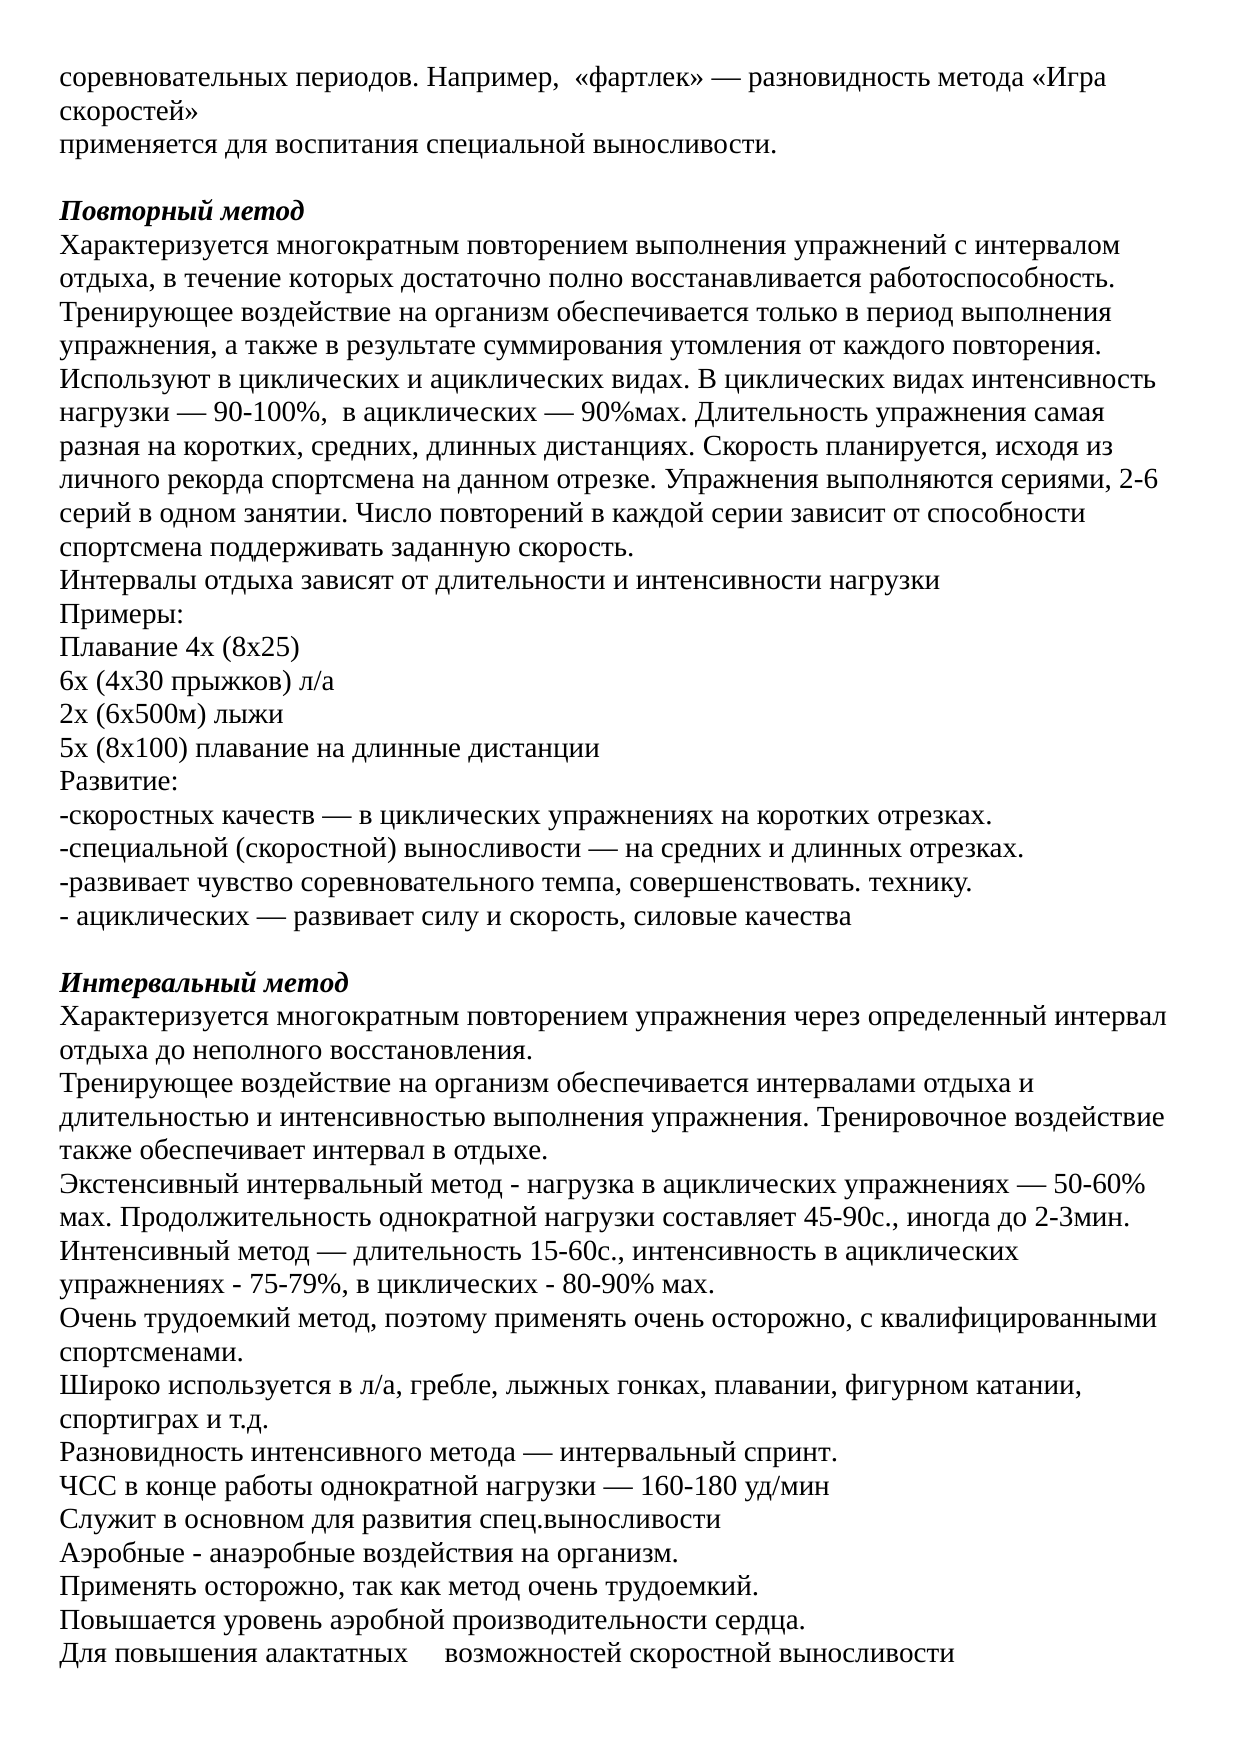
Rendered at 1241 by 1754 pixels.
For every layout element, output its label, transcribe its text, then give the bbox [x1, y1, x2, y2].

text Развитие: [59, 763, 1181, 797]
text Повышается уровень аэробной производительности сердца. [59, 1602, 1181, 1636]
text Служит в основном для развития спец.выносливости [59, 1501, 1181, 1535]
text Применять осторожно, так как метод очень трудоемкий. [59, 1568, 1181, 1602]
text Характеризуется многократным повторением выполнения упражнений с интервалом отдыха, в течение которых достаточно полно восстанавливается работоспособность. [59, 227, 1181, 294]
text Экстенсивный интервальный метод - нагрузка в ациклических упражнениях — 50-60% мах. Продолжительность однократной нагрузки составляет 45-90с., иногда до 2-3мин. [59, 1166, 1181, 1233]
text Интервальный метод [59, 965, 1181, 998]
text Для повышения алактатных возможностей скоростной выносливости [59, 1636, 1181, 1669]
text Очень трудоемкий метод, поэтому применять очень осторожно, с квалифицированными спортсменами. [59, 1300, 1181, 1367]
text 6х (4х30 прыжков) л/а [59, 663, 1181, 696]
text Интенсивный метод — длительность 15-60с., интенсивность в ациклических упражнениях - 75-79%, в циклических - 80-90% мах. [59, 1233, 1181, 1300]
text Тренирующее воздействие на организм обеспечивается интервалами отдыха и длительностью и интенсивностью выполнения упражнения. Тренировочное воздействие также обеспечивает интервал в отдыхе. [59, 1065, 1181, 1166]
text 2х (6х500м) лыжи [59, 696, 1181, 730]
text -скоростных качеств — в циклических упражнениях на коротких отрезках. [59, 797, 1181, 831]
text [59, 59, 1181, 126]
text Повторный метод [59, 193, 1181, 227]
text Примеры: [59, 596, 1181, 629]
text -специальной (скоростной) выносливости — на средних и длинных отрезках. [59, 831, 1181, 864]
text Разновидность интенсивного метода — интервальный спринт. [59, 1434, 1181, 1468]
text Аэробные - анаэробные воздействия на организм. [59, 1535, 1181, 1568]
text применяется для воспитания специальной выносливости. [59, 126, 1181, 160]
text Тренирующее воздействие на организм обеспечивается только в период выполнения упражнения, а также в результате суммирования утомления от каждого повторения. [59, 294, 1181, 361]
text ЧСС в конце работы однократной нагрузки — 160-180 уд/мин [59, 1468, 1181, 1501]
text Широко используется в л/а, гребле, лыжных гонках, плавании, фигурном катании, спортиграх и т.д. [59, 1367, 1181, 1434]
text -развивает чувство соревновательного темпа, совершенствовать. технику. [59, 864, 1181, 898]
text Интервалы отдыха зависят от длительности и интенсивности нагрузки [59, 562, 1181, 596]
text - ациклических — развивает силу и скорость, силовые качества [59, 898, 1181, 931]
text 5х (8х100) плавание на длинные дистанции [59, 730, 1181, 763]
text Характеризуется многократным повторением упражнения через определенный интервал отдыха до неполного восстановления. [59, 998, 1181, 1065]
text Используют в циклических и ациклических видах. В циклических видах интенсивность нагрузки — 90-100%, в ациклических — 90%мах. Длительность упражнения самая разная на коротких, средних, длинных дистанциях. Скорость планируется, исходя из личного рекорда спортсмена на данном отрезке. Упражнения выполняются сериями, 2-6 серий в одном занятии. Число повторений в каждой серии зависит от способности спортсмена поддерживать заданную скорость. [59, 361, 1181, 562]
text Плавание 4х (8х25) [59, 629, 1181, 663]
